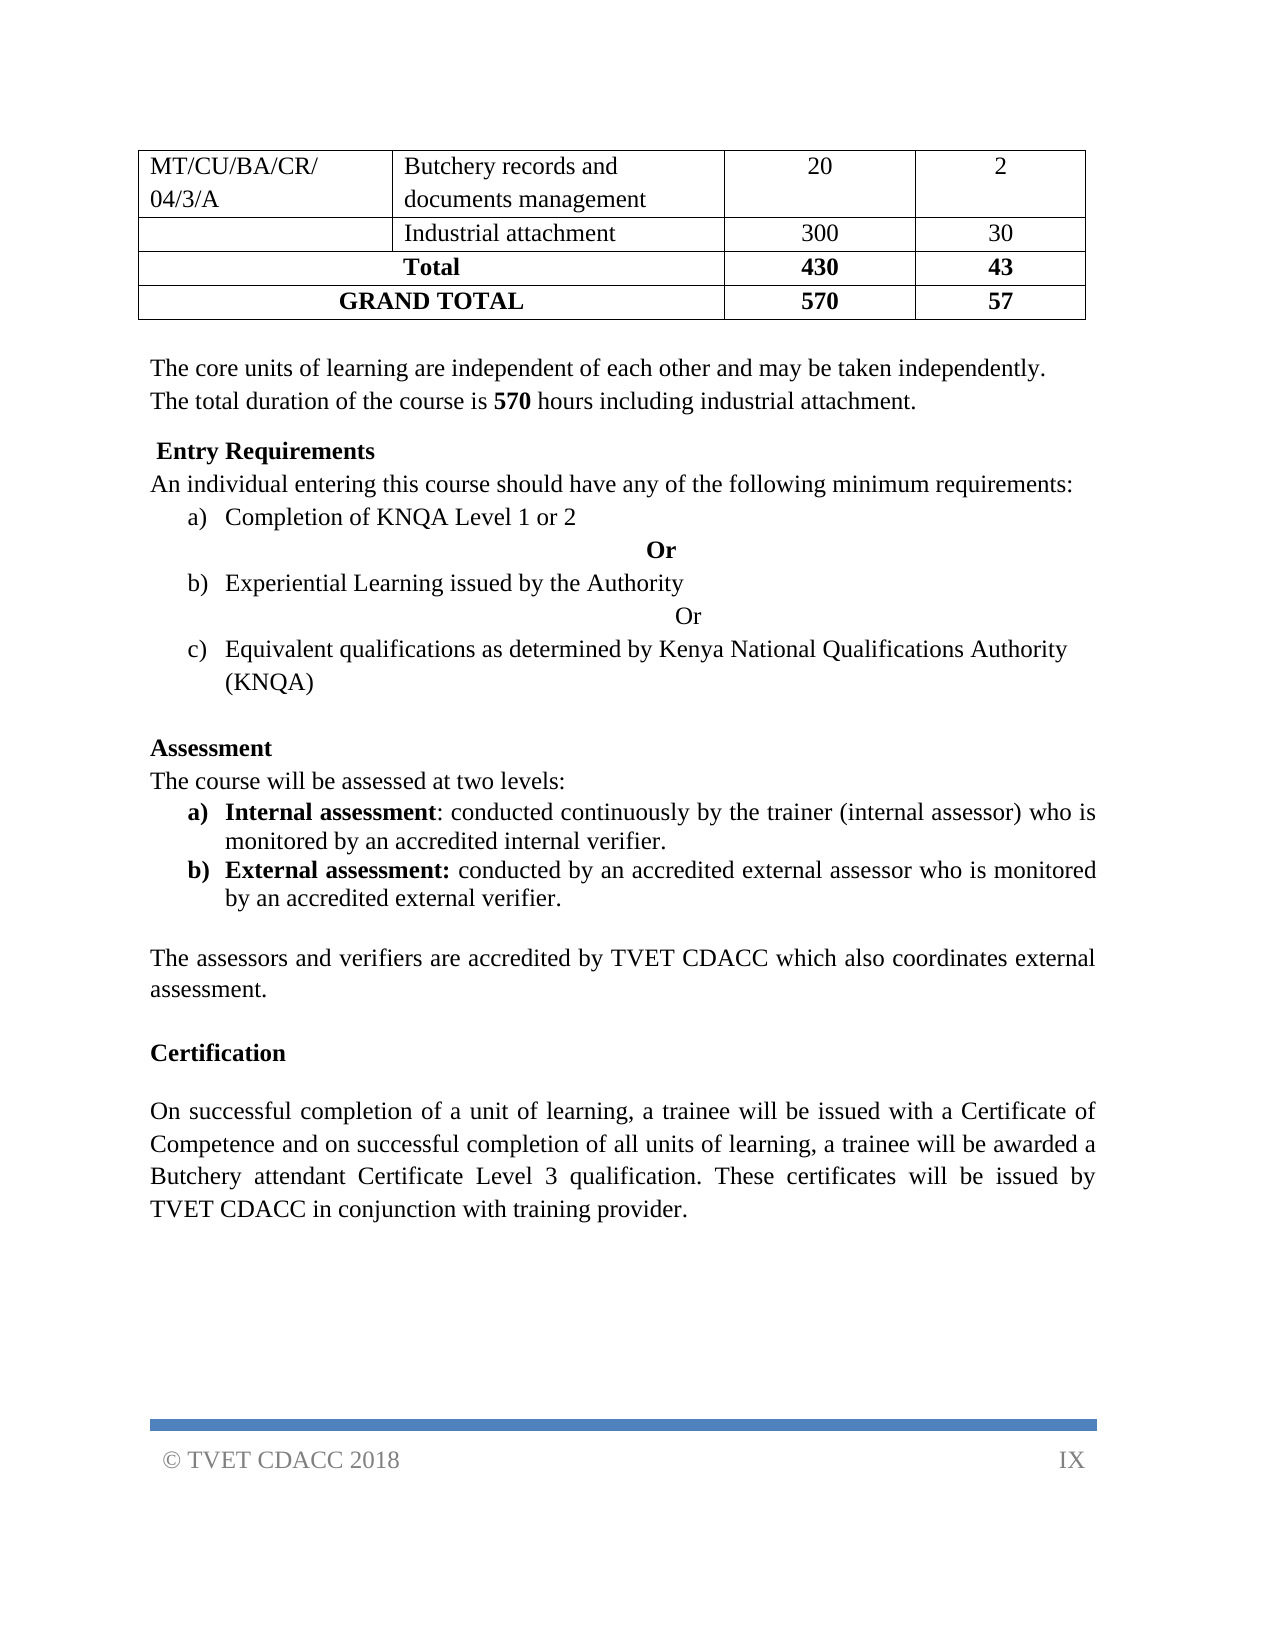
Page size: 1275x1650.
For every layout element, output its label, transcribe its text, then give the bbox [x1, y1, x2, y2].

table_cell 570 [725, 286, 915, 319]
text Assessment [150, 733, 1097, 762]
table_cell [139, 218, 392, 251]
table_cell 20 [725, 151, 915, 217]
table_cell MT/CU/BA/CR/04/3/A [139, 151, 392, 217]
text On successful completion of a unit of learning, a trainee will be issued with a Certificate of Competence and on successful completion of all units of learning, a trainee will be awarded a Butchery attendant Certificate Level 3 qualification. These certificates will be issued by TVET CDACC in conjunction with training provider. [150, 1096, 1097, 1222]
list Experiential Learning issued by the Authority [187, 568, 1097, 597]
text An individual entering this course should have any of the following minimum requirements: [150, 469, 1097, 498]
text The assessors and verifiers are accredited by TVET CDACC which also coordinates external assessment. [150, 943, 1097, 1003]
table_cell 2 [916, 151, 1085, 217]
table_cell Total [139, 252, 724, 285]
list Equivalent qualifications as determined by Kenya National Qualifications Authority (KNQA) [187, 634, 1097, 696]
list Completion of KNQA Level 1 or 2 [187, 502, 1097, 531]
list The total duration of the course is 570 hours including industrial attachment. [150, 386, 1097, 415]
list The core units of learning are independent of each other and may be taken independently. [150, 353, 1097, 382]
text Entry Requirements [150, 436, 1097, 465]
text Or [637, 601, 1097, 630]
table_cell 430 [725, 252, 915, 285]
text Certification [150, 1038, 1097, 1067]
table_cell Industrial attachment [393, 218, 724, 251]
table_cell 43 [916, 252, 1085, 285]
table_cell 30 [916, 218, 1085, 251]
table_cell Butchery records and documents management [393, 151, 724, 217]
text The course will be assessed at two levels: [150, 766, 1097, 795]
table_cell GRAND TOTAL [139, 286, 724, 319]
text Or [225, 535, 1097, 564]
list External assessment: conducted by an accredited external assessor who is monitored by an accredited external verifier. [187, 855, 1097, 912]
table_cell 300 [725, 218, 915, 251]
list Internal assessment: conducted continuously by the trainer (internal assessor) who is monitored by an accredited internal verifier. [187, 797, 1097, 855]
table_cell 57 [916, 286, 1085, 319]
